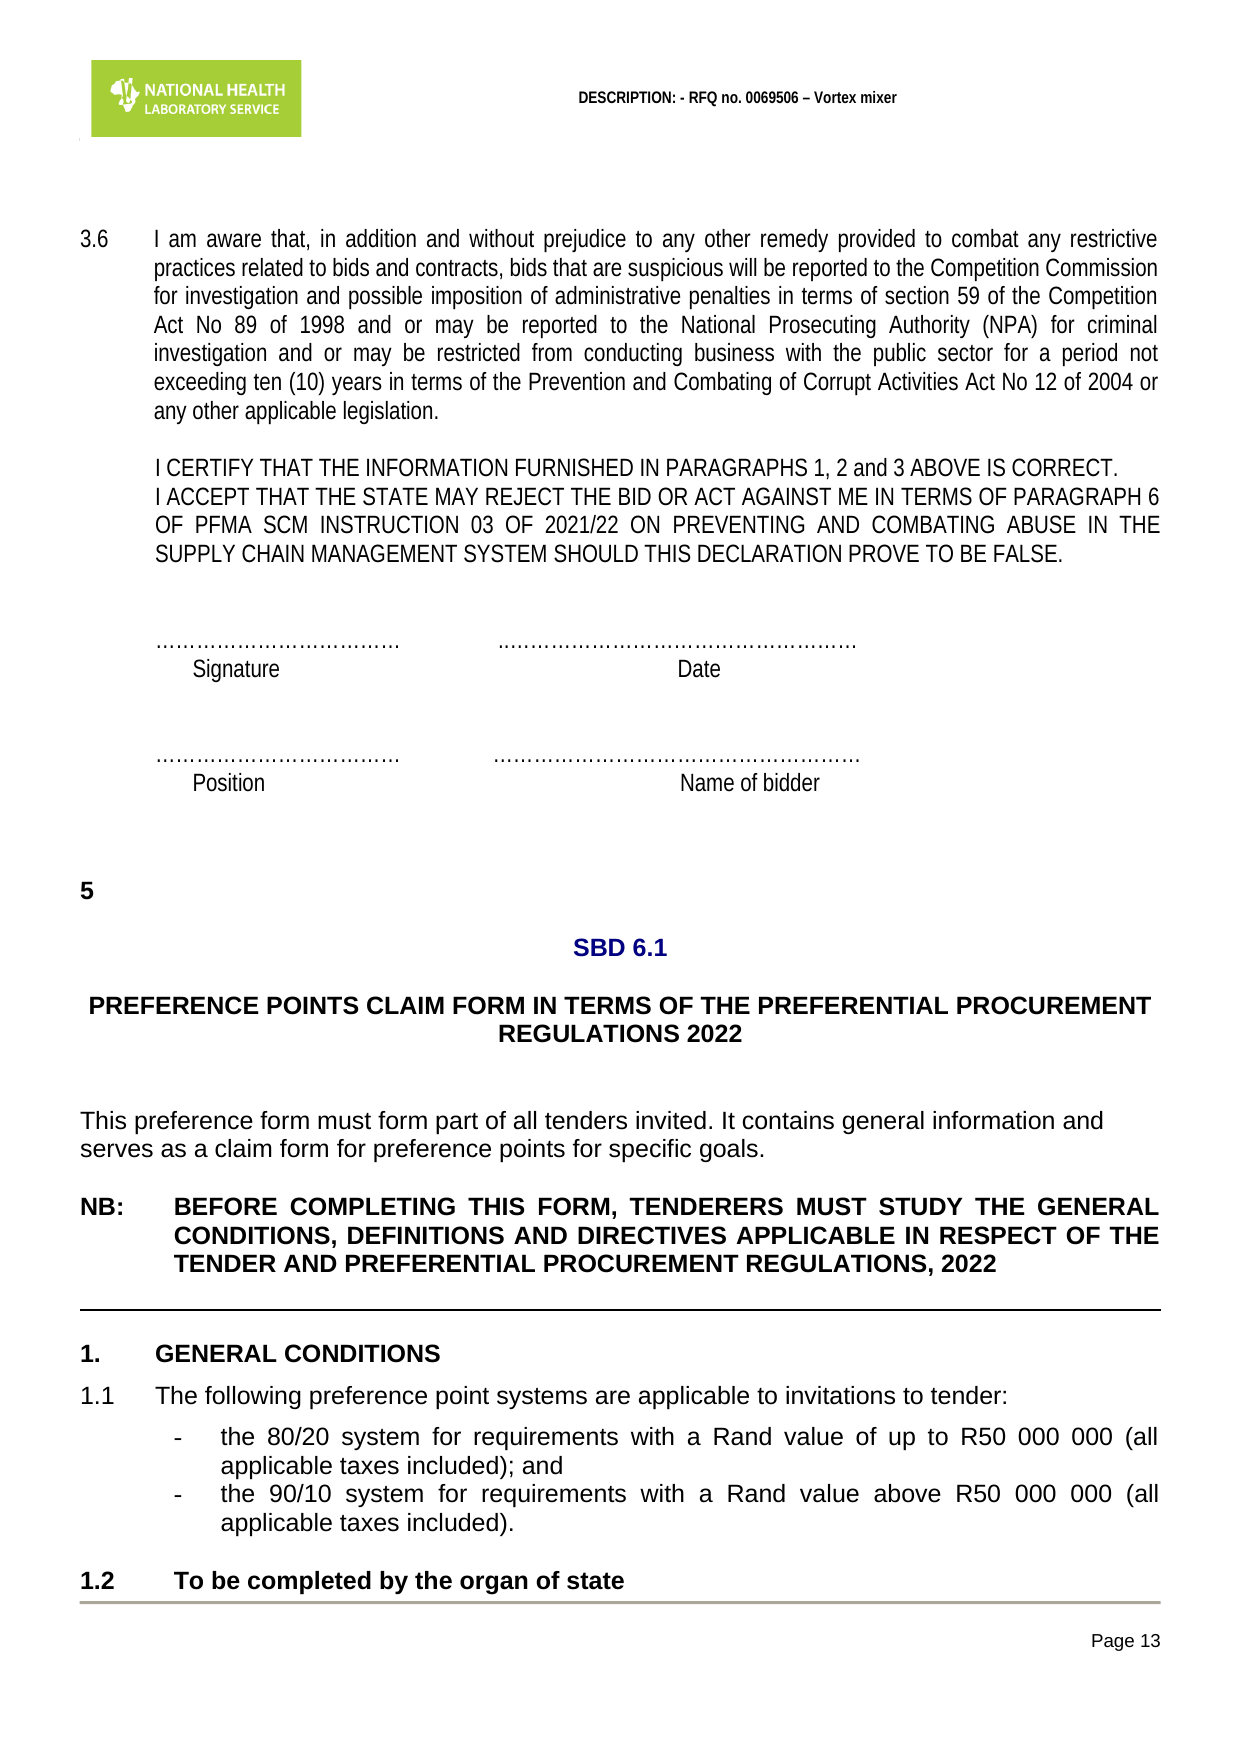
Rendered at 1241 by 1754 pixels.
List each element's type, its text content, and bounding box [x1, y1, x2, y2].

list GENERAL CONDITIONS [80, 1339, 1161, 1368]
text Signature Date [136, 653, 1161, 682]
text PREFERENCE POINTS CLAIM FORM IN TERMS OF THE PREFERENTIAL PROCUREMENT REGULATIONS 2022 [80, 991, 1161, 1048]
text I ACCEPT THAT THE STATE MAY REJECT THE BID OR ACT AGAINST ME IN TERMS OF PARAGRAPH 6 OF PFMA SCM INSTRUCTION 03 OF 2021/22 ON PREVENTING AND COMBATING ABUSE IN THE SUPPLY CHAIN MANAGEMENT SYSTEM SHOULD THIS DECLARATION PROVE TO BE FALSE. [155, 482, 1161, 568]
list The following preference point systems are applicable to invitations to tender: [80, 1381, 1161, 1409]
list To be completed by the organ of state [80, 1566, 1161, 1594]
text ……………………………… ..…………………………………………… [155, 625, 1161, 653]
text Position Name of bidder [136, 768, 1161, 797]
text SBD 6.1 [80, 933, 1161, 962]
text This preference form must form part of all tenders invited. It contains general information and serves as a claim form for preference points for specific goals. [80, 1106, 1161, 1163]
text I CERTIFY THAT THE INFORMATION FURNISHED IN PARAGRAPHS 1, 2 and 3 ABOVE IS CORRECT. [155, 453, 1161, 482]
list I am aware that, in addition and without prejudice to any other remedy provided to combat any restrictive practices related to bids and contracts, bids that are suspicious will be reported to the Competition Commission for investigation and possible imposition of administrative penalties in terms of section 59 of the Competition Act No 89 of 1998 and or may be reported to the National Prosecuting Authority (NPA) for criminal investigation and or may be restricted from conducting business with the public sector for a period not exceeding ten (10) years in terms of the Prevention and Combating of Corrupt Activities Act No 12 of 2004 or any other applicable legislation. [80, 224, 1161, 424]
picture [91, 60, 302, 137]
list the 80/20 system for requirements with a Rand value of up to R50 000 000 (all applicable taxes included); and [173, 1422, 1161, 1479]
text NB: BEFORE COMPLETING THIS FORM, TENDERERS MUST STUDY THE GENERAL CONDITIONS, DEFINITIONS AND DIRECTIVES APPLICABLE IN RESPECT OF THE TENDER AND PREFERENTIAL PROCUREMENT REGULATIONS, 2022 [80, 1192, 1161, 1278]
text ……………………………… ……………………………………………… [155, 739, 1161, 768]
list the 90/10 system for requirements with a Rand value above R50 000 000 (all applicable taxes included). [173, 1479, 1161, 1537]
